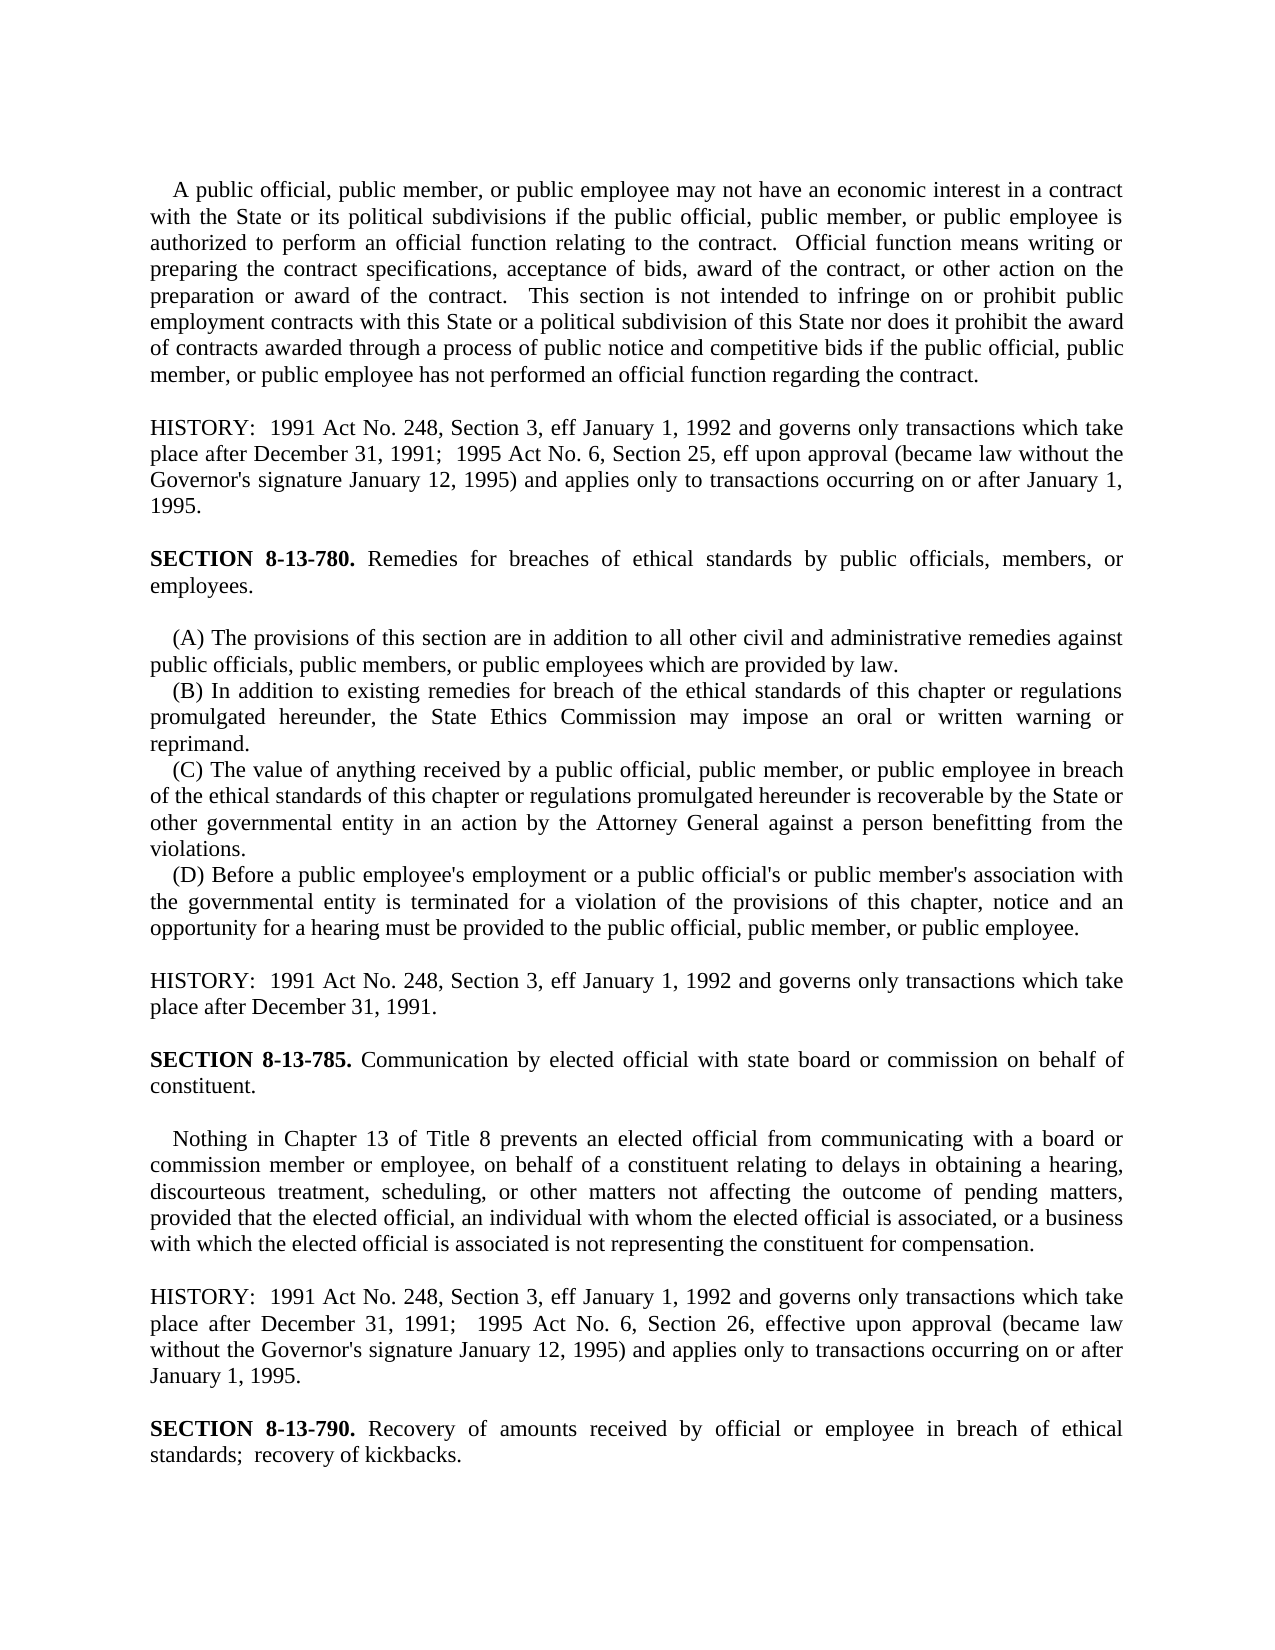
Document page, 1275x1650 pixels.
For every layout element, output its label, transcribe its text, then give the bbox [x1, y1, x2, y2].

text (C) The value of anything received by a public official, public member, or public employee in breach of the ethical standards of this chapter or regulations promulgated hereunder is recoverable by the State or other governmental entity in an action by the Attorney General against a person benefitting from the violations. [150, 756, 1125, 862]
text Nothing in Chapter 13 of Title 8 prevents an elected official from communicating with a board or commission member or employee, on behalf of a constituent relating to delays in obtaining a hearing, discourteous treatment, scheduling, or other matters not affecting the outcome of pending matters, provided that the elected official, an individual with whom the elected official is associated, or a business with which the elected official is associated is not representing the constituent for compensation. [150, 1125, 1125, 1257]
text (B) In addition to existing remedies for breach of the ethical standards of this chapter or regulations promulgated hereunder, the State Ethics Commission may impose an oral or written warning or reprimand. [150, 677, 1125, 756]
text (D) Before a public employee's employment or a public official's or public member's association with the governmental entity is terminated for a violation of the provisions of this chapter, notice and an opportunity for a hearing must be provided to the public official, public member, or public employee. [150, 862, 1125, 941]
text HISTORY: 1991 Act No. 248, Section 3, eff January 1, 1992 and governs only transactions which take place after December 31, 1991; 1995 Act No. 6, Section 25, eff upon approval (became law without the Governor's signature January 12, 1995) and applies only to transactions occurring on or after January 1, 1995. [150, 413, 1125, 519]
text HISTORY: 1991 Act No. 248, Section 3, eff January 1, 1992 and governs only transactions which take place after December 31, 1991; 1995 Act No. 6, Section 26, effective upon approval (became law without the Governor's signature January 12, 1995) and applies only to transactions occurring on or after January 1, 1995. [150, 1283, 1125, 1389]
text SECTION 8-13-785. Communication by elected official with state board or commission on behalf of constituent. [150, 1046, 1125, 1099]
text A public official, public member, or public employee may not have an economic interest in a contract with the State or its political subdivisions if the public official, public member, or public employee is authorized to perform an official function relating to the contract. Official function means writing or preparing the contract specifications, acceptance of bids, award of the contract, or other action on the preparation or award of the contract. This section is not intended to infringe on or prohibit public employment contracts with this State or a political subdivision of this State nor does it prohibit the award of contracts awarded through a process of public notice and competitive bids if the public official, public member, or public employee has not performed an official function regarding the contract. [150, 176, 1125, 387]
text SECTION 8-13-790. Recovery of amounts received by official or employee in breach of ethical standards; recovery of kickbacks. [150, 1415, 1125, 1468]
text SECTION 8-13-780. Remedies for breaches of ethical standards by public officials, members, or employees. [150, 545, 1125, 598]
text (A) The provisions of this section are in addition to all other civil and administrative remedies against public officials, public members, or public employees which are provided by law. [150, 624, 1125, 677]
text HISTORY: 1991 Act No. 248, Section 3, eff January 1, 1992 and governs only transactions which take place after December 31, 1991. [150, 967, 1125, 1020]
